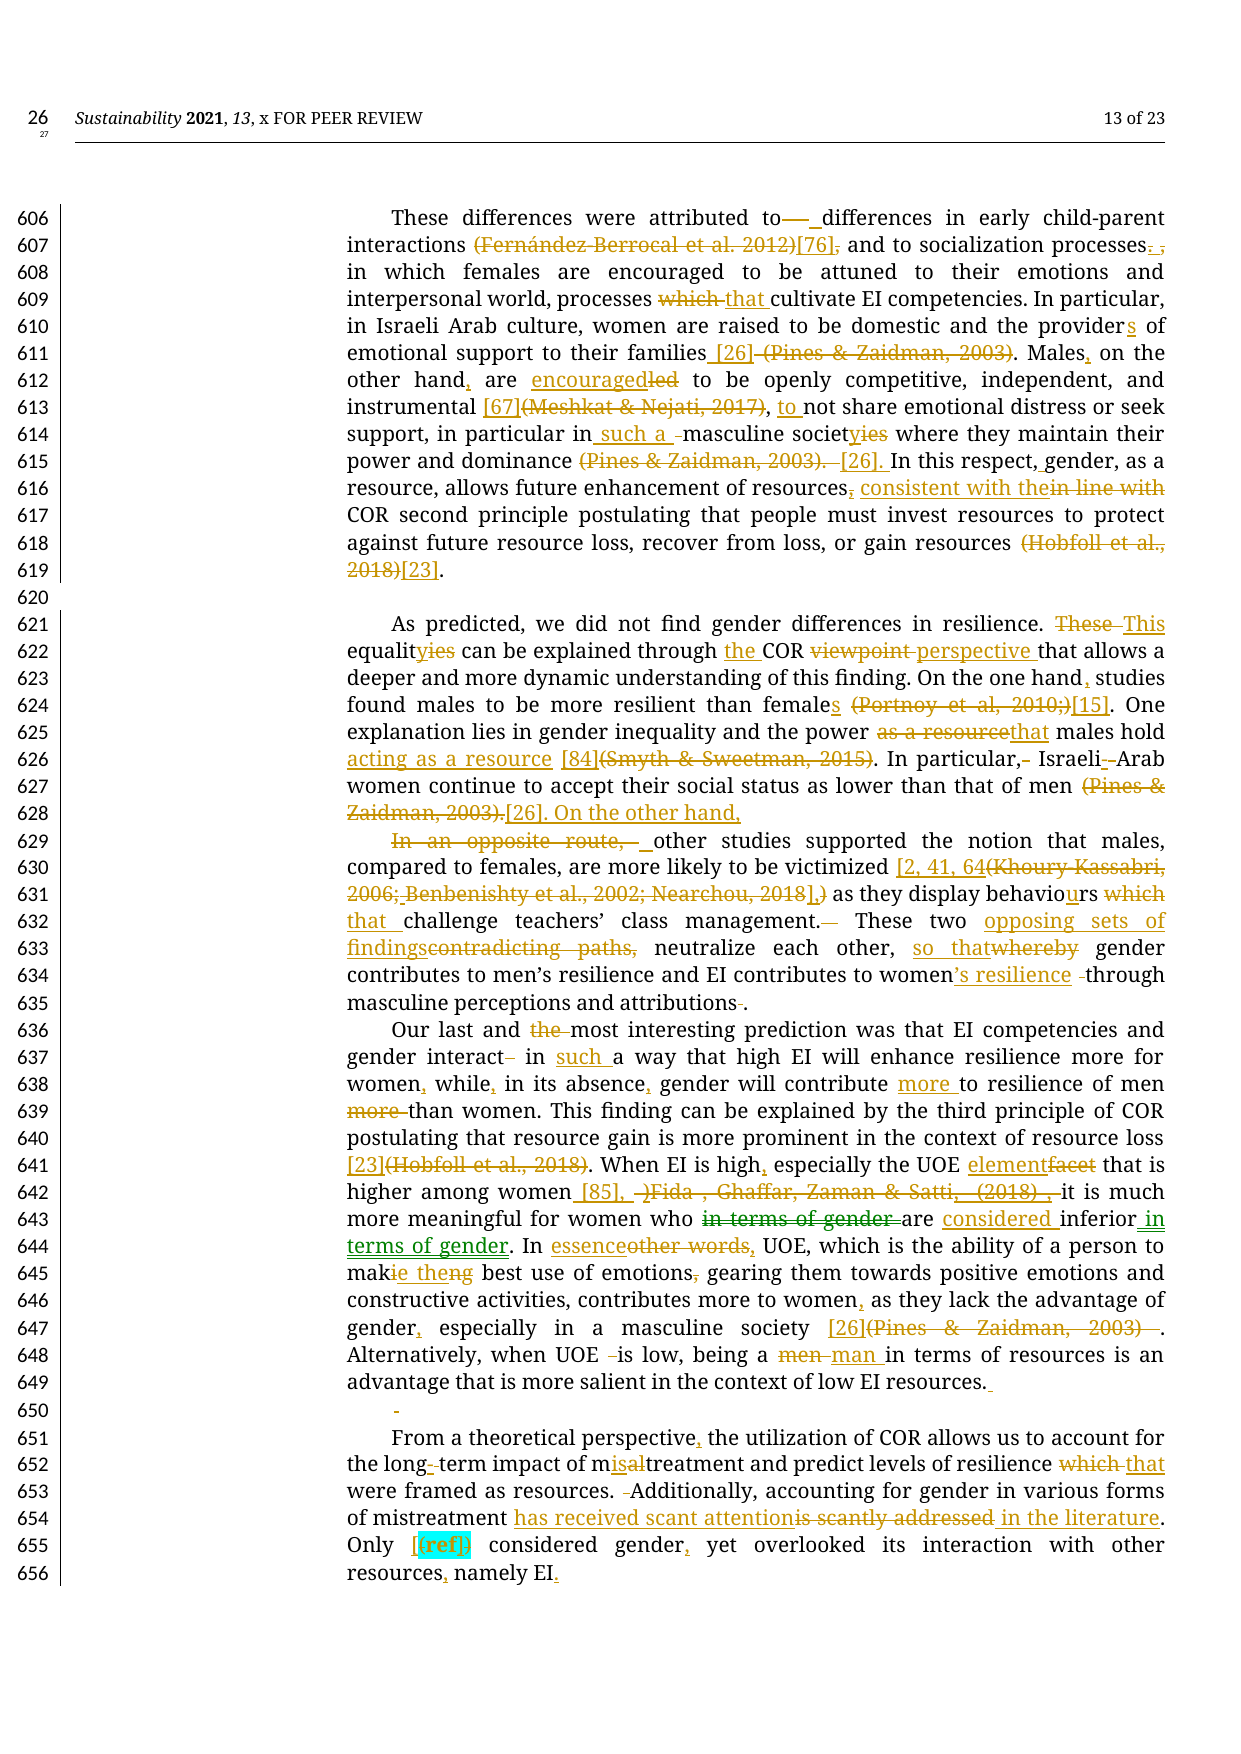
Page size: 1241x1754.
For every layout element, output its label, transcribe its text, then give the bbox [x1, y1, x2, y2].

text As predicted, we did not find gender differences in resilience. equalit can be explained through COR that allows a deeper and more dynamic understanding of this finding. On the one hand studies found males to be more resilient than female . One explanation lies in gender inequality and the power males hold . In particular, IsraeliArab women continue to accept their social status as lower than that of men [347, 610, 1165, 827]
text other studies supported the notion that males, compared to females, are more likely to be victimized as they display behaviors challenge teachers’ class management. These two neutralize each other, gender contributes to men’s resilience and EI contributes to women through masculine perceptions and attributions. [347, 827, 1165, 1016]
text These differences were attributed todifferences in early child-parent interactions and to socialization processesin which females are encouraged to be attuned to their emotions and interpersonal world, processes cultivate EI competencies. In particular,in Israeli Arab culture, women are raised to be domestic and the provider of emotional support to their families. Males on the other hand are to be openly competitive, independent, and instrumental , not share emotional distress or seek support, in particular inmasculine societ where they maintain their power and dominance In this respect,gender, as a resource, allows future enhancement of resources COR second principle postulating that people must invest resources to protect against future resource loss, recover from loss, or gain resources . [347, 204, 1165, 583]
text From a theoretical perspective the utilization of COR allows us to account for the longterm impact of mtreatment and predict levels of resilience were framed as resources. Additionally, accounting for gender in various forms of mistreatment . Only ref considered gender yet overlooked its interaction with other resources namely EI [347, 1424, 1165, 1586]
text Our last and most interesting prediction was that EI competencies and gender interact in a way that high EI will enhance resilience more for women while in its absence gender will contribute to resilience of men than women. This finding can be explained by the third principle of COR postulating that resource gain is more prominent in the context of resource loss. When EI is high especially the UOE that is higher among womenit is much more meaningful for women who are inferior. In UOE, which is the ability of a person to mak best use of emotions gearing them towards positive emotions and constructive activities, contributes more to women as they lack the advantage of gender especially in a masculine society . Alternatively, when UOE is low, being a in terms of resources is an advantage that is more salient in the context of low EI resources. [347, 1016, 1165, 1395]
